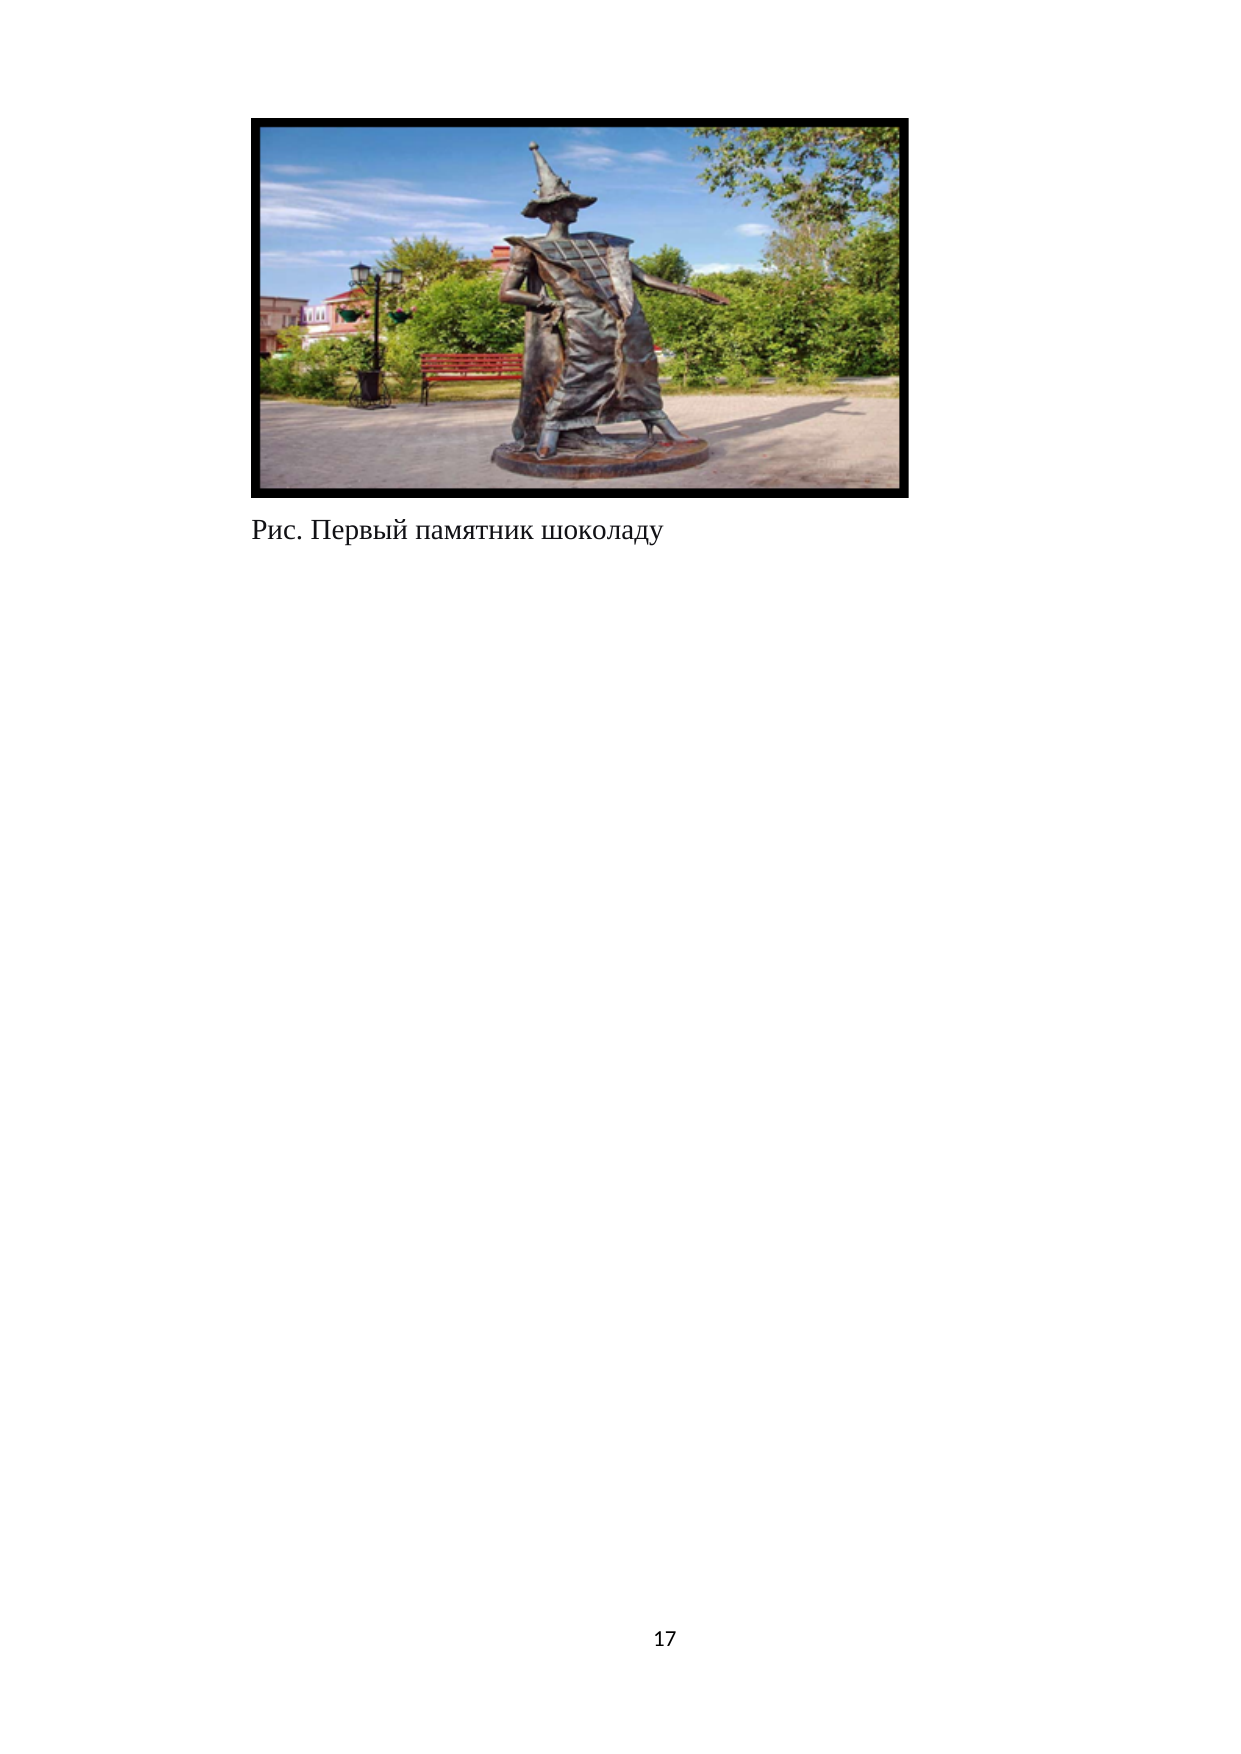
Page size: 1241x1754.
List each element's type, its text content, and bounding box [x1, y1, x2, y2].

text Рис. Первый памятник шоколаду [177, 512, 1152, 545]
picture [251, 118, 909, 498]
